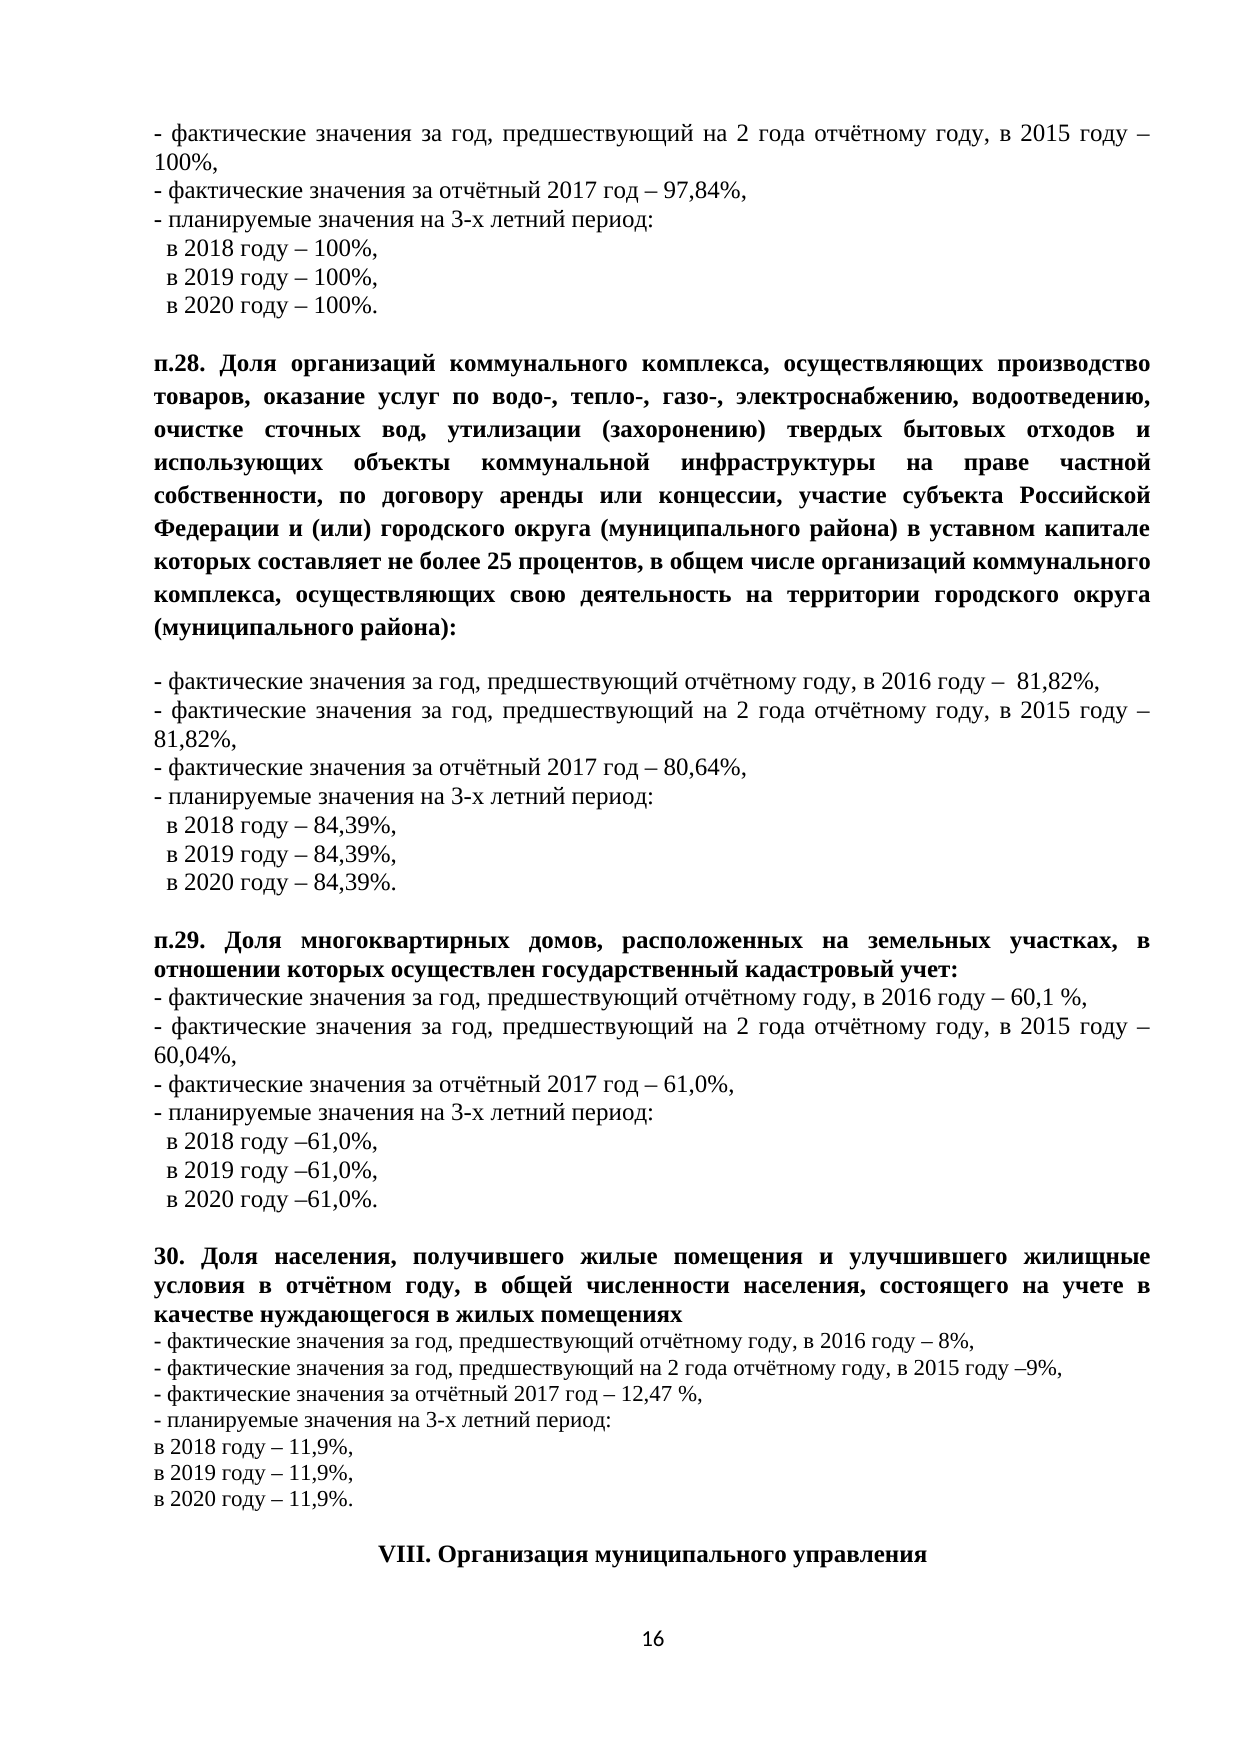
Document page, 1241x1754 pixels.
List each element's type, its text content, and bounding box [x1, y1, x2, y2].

text - фактические значения за год, предшествующий отчётному году, в 2016 году – 8%, [153, 1327, 1152, 1354]
text - фактические значения за год, предшествующий на 2 года отчётному году, в 2015 году – 100%, [153, 118, 1152, 176]
text в 2019 году – 11,9%, [153, 1459, 1152, 1486]
text - фактические значения за год, предшествующий отчётному году, в 2016 году – 81,82%, [153, 666, 1152, 695]
text в 2018 году –61,0%, [153, 1126, 1152, 1155]
text - фактические значения за год, предшествующий на 2 года отчётному году, в 2015 году – 81,82%, [153, 695, 1152, 752]
text в 2020 году –61,0%. [153, 1184, 1152, 1212]
text - фактические значения за отчётный 2017 год – 61,0%, [153, 1069, 1152, 1097]
text - фактические значения за год, предшествующий на 2 года отчётному году, в 2015 году – 60,04%, [153, 1011, 1152, 1069]
text в 2020 году – 100%. [153, 291, 1152, 319]
text в 2019 году – 100%, [153, 262, 1152, 291]
text VIII. Организация муниципального управления [153, 1539, 1152, 1568]
text - фактические значения за год, предшествующий отчётному году, в 2016 году – 60,1 %, [153, 982, 1152, 1011]
text в 2019 году –61,0%, [153, 1155, 1152, 1184]
text - планируемые значения на 3-х летний период: [153, 1097, 1152, 1126]
text п.29. Доля многоквартирных домов, расположенных на земельных участках, в отношении которых осуществлен государственный кадастровый учет: [153, 925, 1152, 982]
text в 2020 году – 11,9%. [153, 1486, 1152, 1512]
text в 2018 году – 11,9%, [153, 1433, 1152, 1459]
text - фактические значения за отчётный 2017 год – 80,64%, [153, 752, 1152, 781]
text - планируемые значения на 3-х летний период: [153, 1406, 1152, 1433]
text - фактические значения за отчётный 2017 год – 97,84%, [153, 176, 1152, 204]
text - планируемые значения на 3-х летний период: [153, 204, 1152, 233]
text в 2018 году – 84,39%, [153, 810, 1152, 839]
text в 2020 году – 84,39%. [153, 867, 1152, 896]
text - фактические значения за отчётный 2017 год – 12,47 %, [153, 1380, 1152, 1406]
text 30. Доля населения, получившего жилые помещения и улучшившего жилищные условия в отчётном году, в общей численности населения, состоящего на учете в качестве нуждающегося в жилых помещениях [153, 1241, 1152, 1327]
text - планируемые значения на 3-х летний период: [153, 781, 1152, 810]
text в 2019 году – 84,39%, [153, 839, 1152, 867]
text в 2018 году – 100%, [153, 233, 1152, 262]
text п.28. Доля организаций коммунального комплекса, осуществляющих производство товаров, оказание услуг по водо-, тепло-, газо-, электроснабжению, водоотведению, очистке сточных вод, утилизации (захоронению) твердых бытовых отходов и использующих объекты коммунальной инфраструктуры на праве частной собственности, по договору аренды или концессии, участие субъекта Российской Федерации и (или) городского округа (муниципального района) в уставном капитале которых составляет не более 25 процентов, в общем числе организаций коммунального комплекса, осуществляющих свою деятельность на территории городского округа (муниципального района): [153, 348, 1152, 641]
text - фактические значения за год, предшествующий на 2 года отчётному году, в 2015 году –9%, [153, 1354, 1152, 1380]
